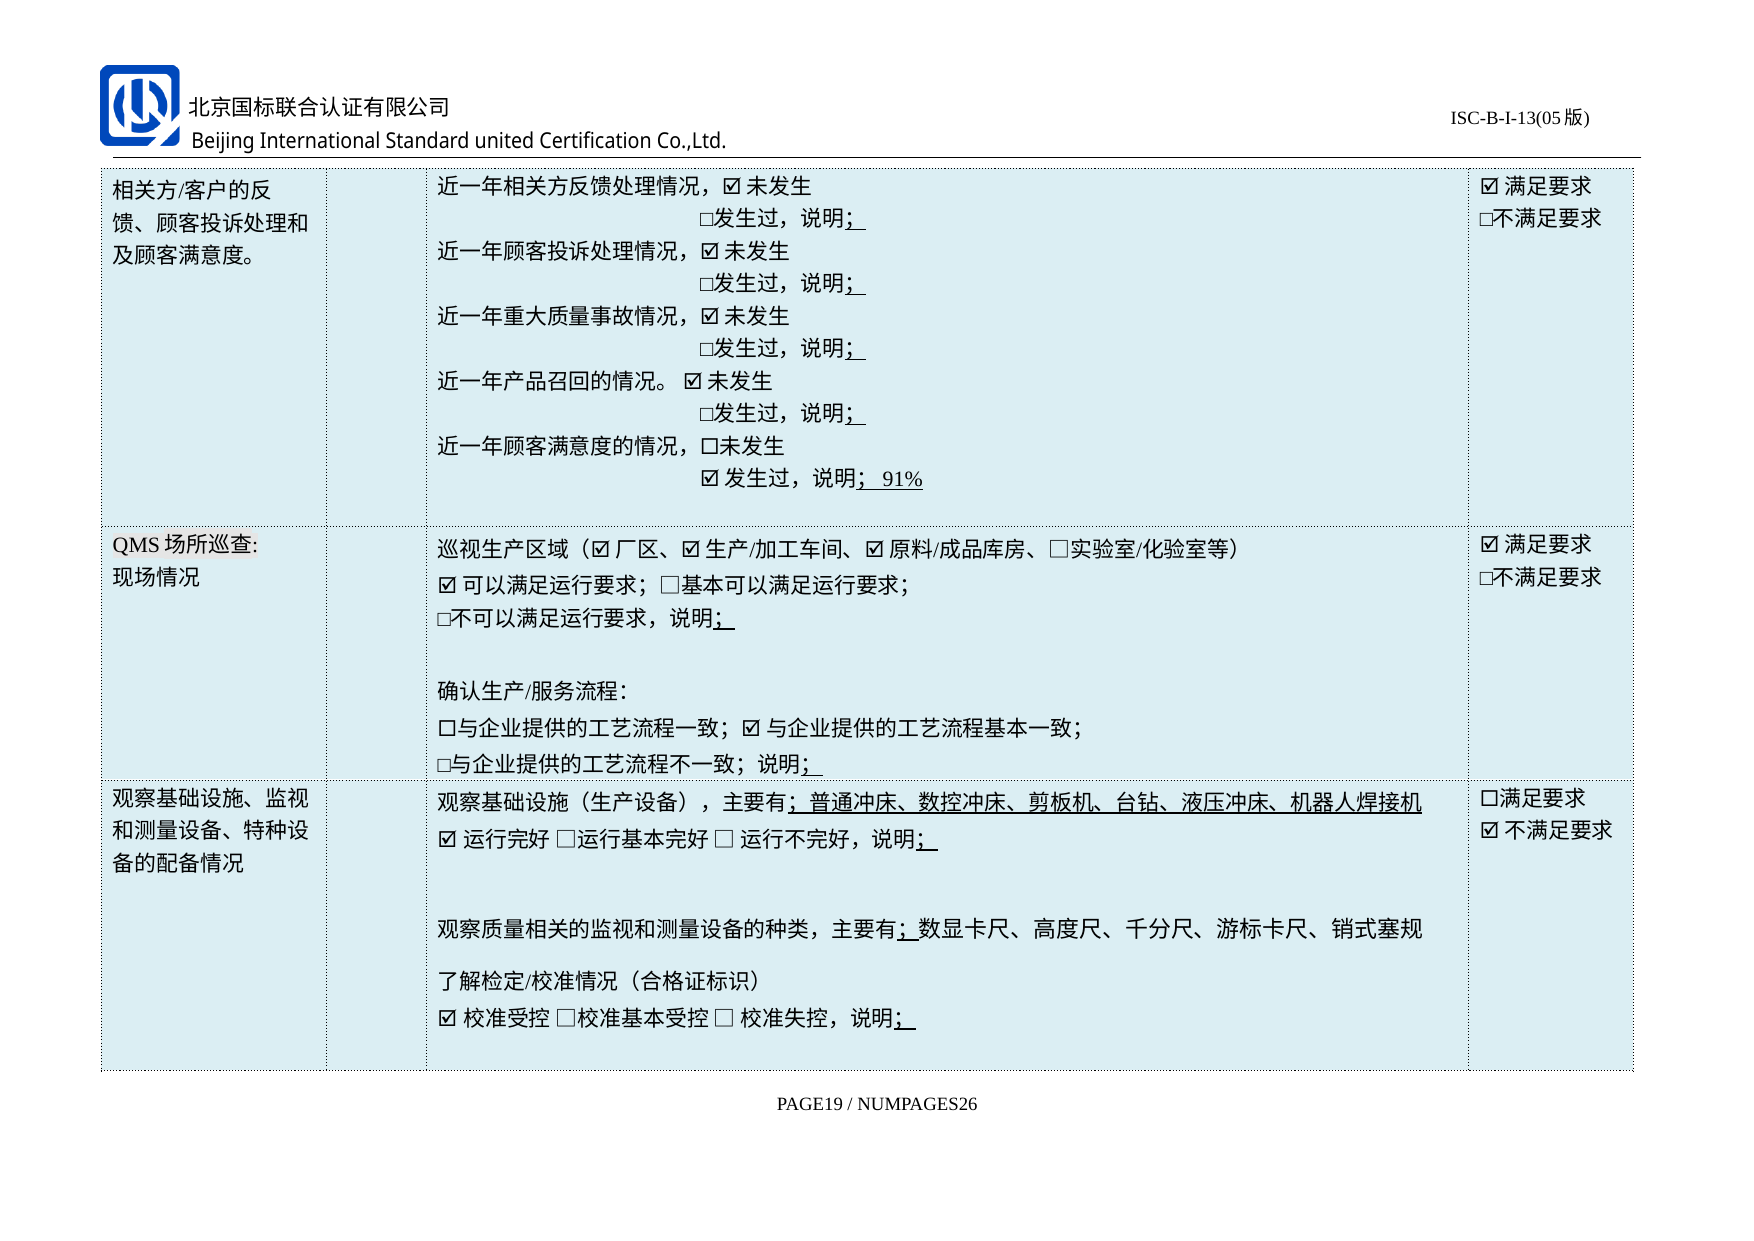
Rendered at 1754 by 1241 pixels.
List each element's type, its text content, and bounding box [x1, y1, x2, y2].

table_cell 巡视生产区域（厂区、生产/加工车间、原料/成品库房、□实验室/化验室等） 可以满足运行要求；□基本可以满足运行要求； □不可以满足运行要求，说明； 确认生产/服务流程： 与企业提供的工艺流程一致；与企业提供的工艺流程基本一致； □与企业提供的工艺流程不一致；说明； [426, 526, 1468, 779]
picture [100, 65, 180, 146]
table_cell 满足要求 □不满足要求 [1468, 168, 1633, 526]
table_cell 近一年相关方反馈处理情况，未发生 □发生过，说明； 近一年顾客投诉处理情况，未发生 □发生过，说明； 近一年重大质量事故情况，未发生 □发生过，说明； 近一年产品召回的情况。 未发生 □发生过，说明； 近一年顾客满意度的情况，未发生 发生过，说明； 91% [426, 168, 1468, 526]
table_cell 满足要求 不满足要求 [1468, 780, 1633, 1070]
table_cell 满足要求 □不满足要求 [1468, 526, 1633, 779]
table_cell [326, 168, 426, 526]
table_cell [326, 526, 426, 779]
table_cell 相关方/客户的反馈、顾客投诉处理和及顾客满意度。 [101, 168, 326, 526]
table_cell QMS场所巡查: 现场情况 [101, 526, 326, 779]
table_cell 观察基础设施、监视和测量设备、特种设备的配备情况 [101, 780, 326, 1070]
table_cell [326, 780, 426, 1070]
